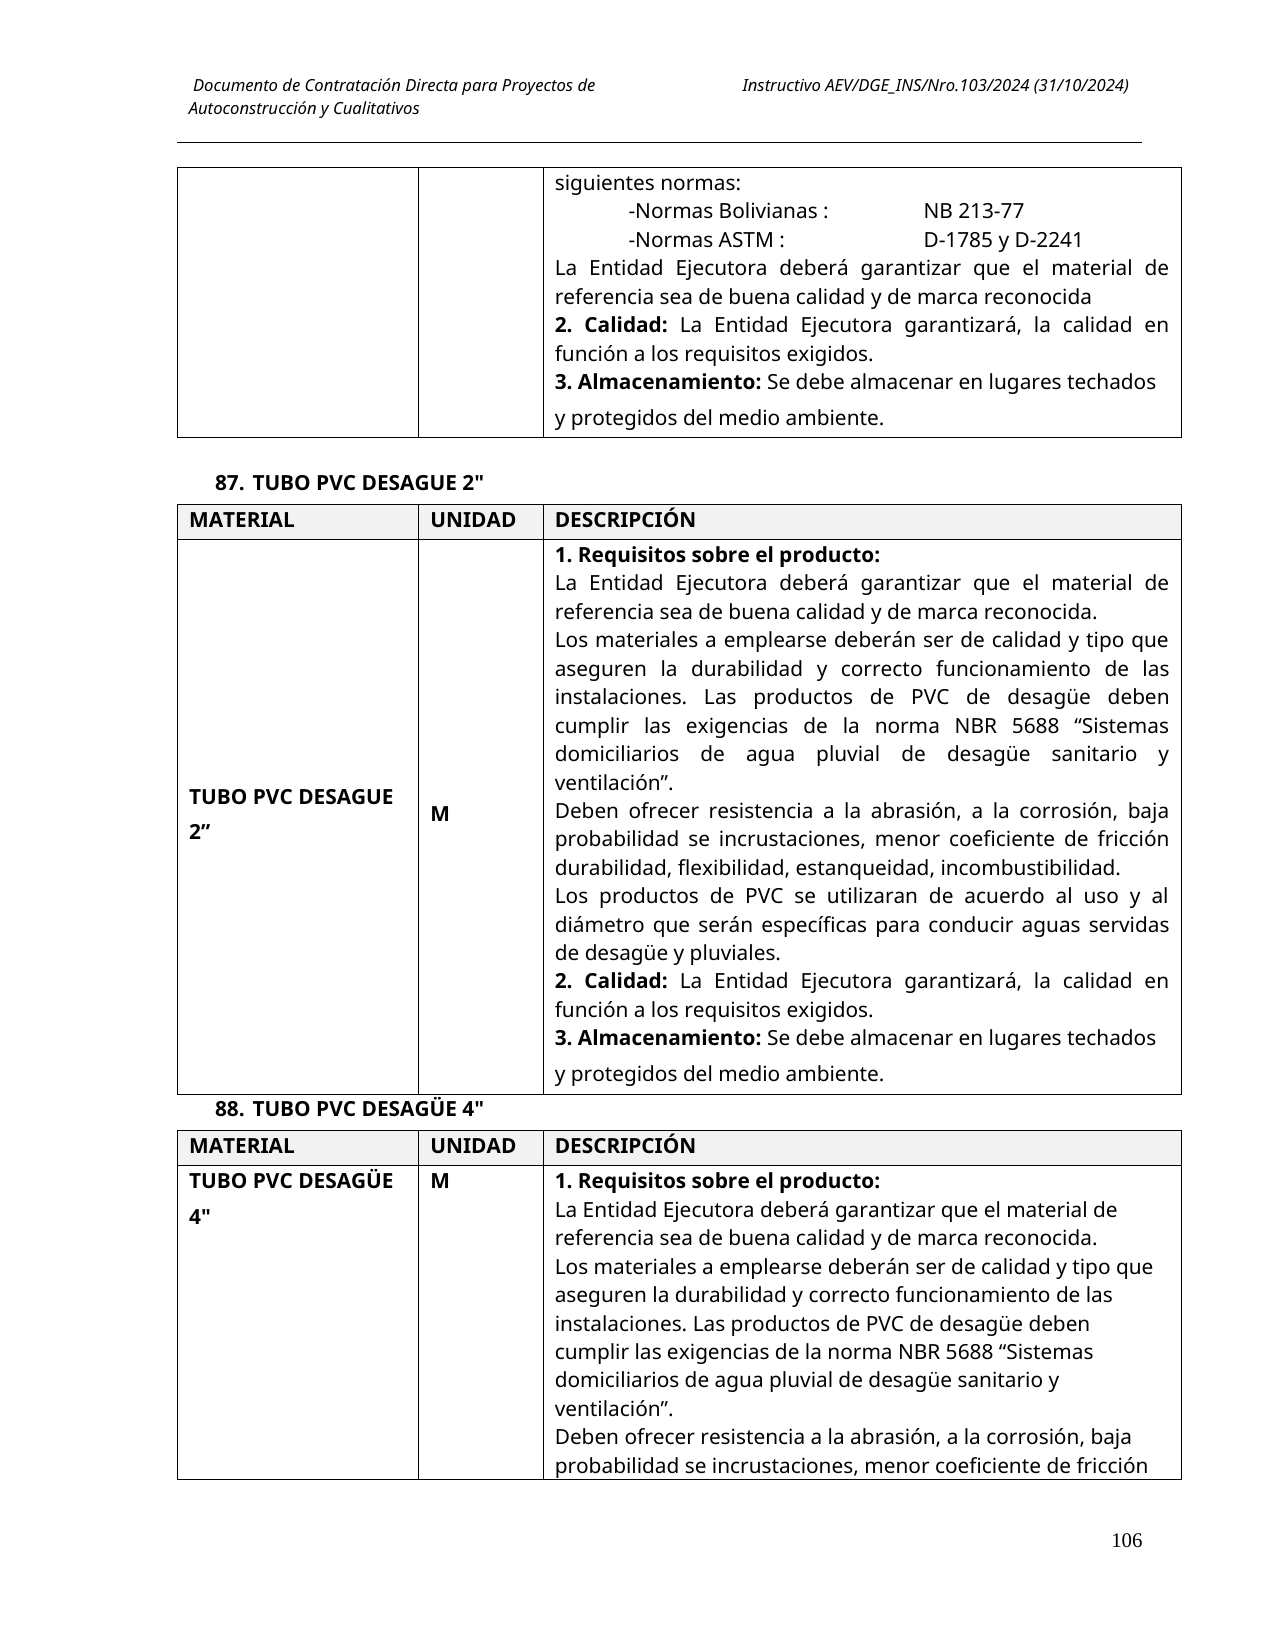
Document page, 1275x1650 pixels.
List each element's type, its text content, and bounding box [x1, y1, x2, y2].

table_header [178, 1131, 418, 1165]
list TUBO PVC DESAGUE 2" [215, 468, 1142, 497]
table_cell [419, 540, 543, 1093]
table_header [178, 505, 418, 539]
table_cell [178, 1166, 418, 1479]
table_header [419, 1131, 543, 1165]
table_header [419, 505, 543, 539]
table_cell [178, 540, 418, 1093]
list TUBO PVC DESAGÜE 4" [215, 1095, 1142, 1123]
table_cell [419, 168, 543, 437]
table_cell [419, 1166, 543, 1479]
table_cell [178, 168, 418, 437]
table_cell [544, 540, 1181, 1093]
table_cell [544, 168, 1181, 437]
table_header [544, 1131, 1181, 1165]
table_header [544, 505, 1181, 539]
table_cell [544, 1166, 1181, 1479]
